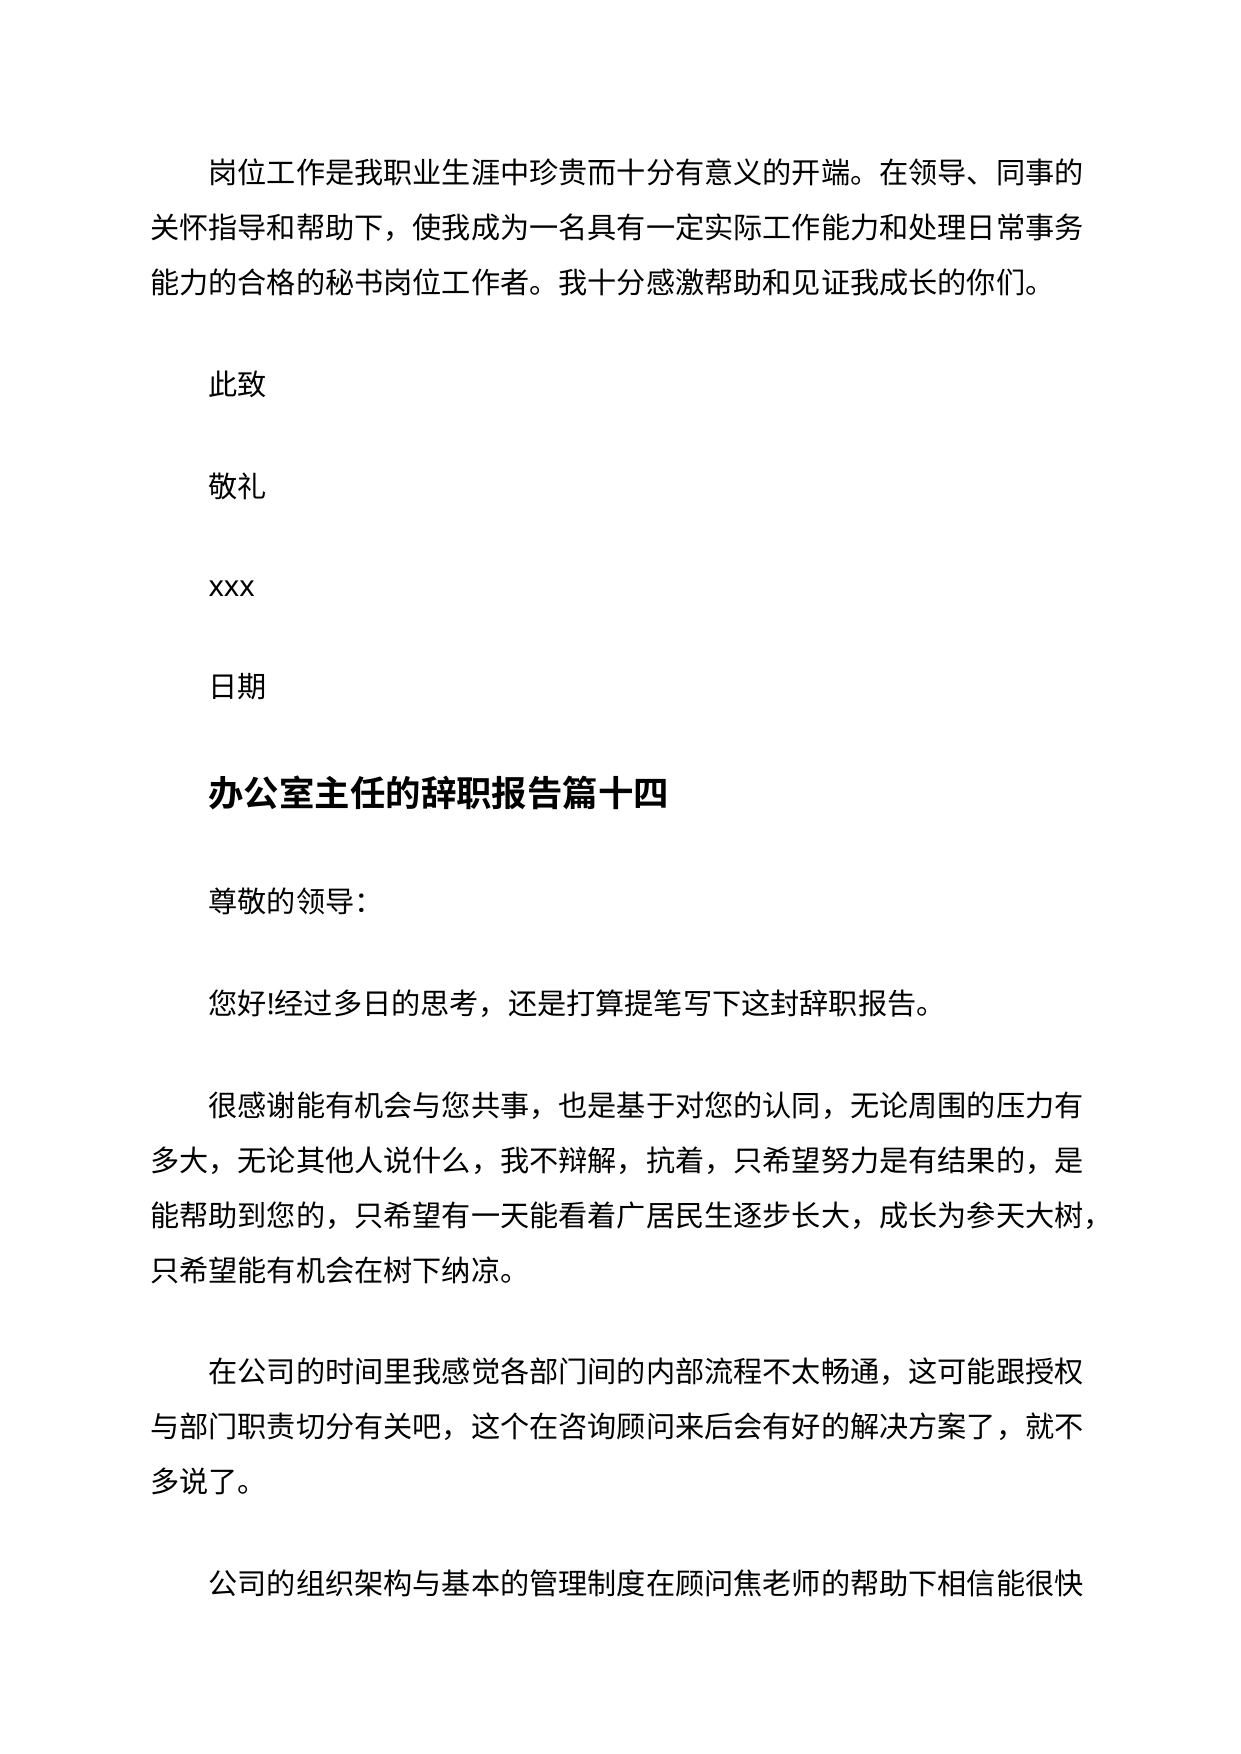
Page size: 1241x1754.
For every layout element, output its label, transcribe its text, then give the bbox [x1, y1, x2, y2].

text 日期 [150, 663, 1090, 706]
text xxx [150, 565, 1090, 605]
text 尊敬的领导： [150, 879, 1090, 921]
text 您好!经过多日的思考，还是打算提笔写下这封辞职报告。 [150, 981, 1090, 1023]
text 很感谢能有机会与您共事，也是基于对您的认同，无论周围的压力有多大，无论其他人说什么，我不辩解，抗着，只希望努力是有结果的，是能帮助到您的，只希望有一天能看着广居民生逐步长大，成长为参天大树，只希望能有机会在树下纳凉。 [150, 1082, 1090, 1289]
text 此致 [150, 362, 1090, 404]
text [150, 1561, 1090, 1603]
text 岗位工作是我职业生涯中珍贵而十分有意义的开端。在领导、同事的关怀指导和帮助下，使我成为一名具有一定实际工作能力和处理日常事务能力的合格的秘书岗位工作者。我十分感激帮助和见证我成长的你们。 [150, 150, 1090, 302]
text 在公司的时间里我感觉各部门间的内部流程不太畅通，这可能跟授权与部门职责切分有关吧，这个在咨询顾问来后会有好的解决方案了，就不多说了。 [150, 1349, 1090, 1501]
text 敬礼 [150, 463, 1090, 506]
text 办公室主任的辞职报告篇十四 [150, 765, 1090, 817]
